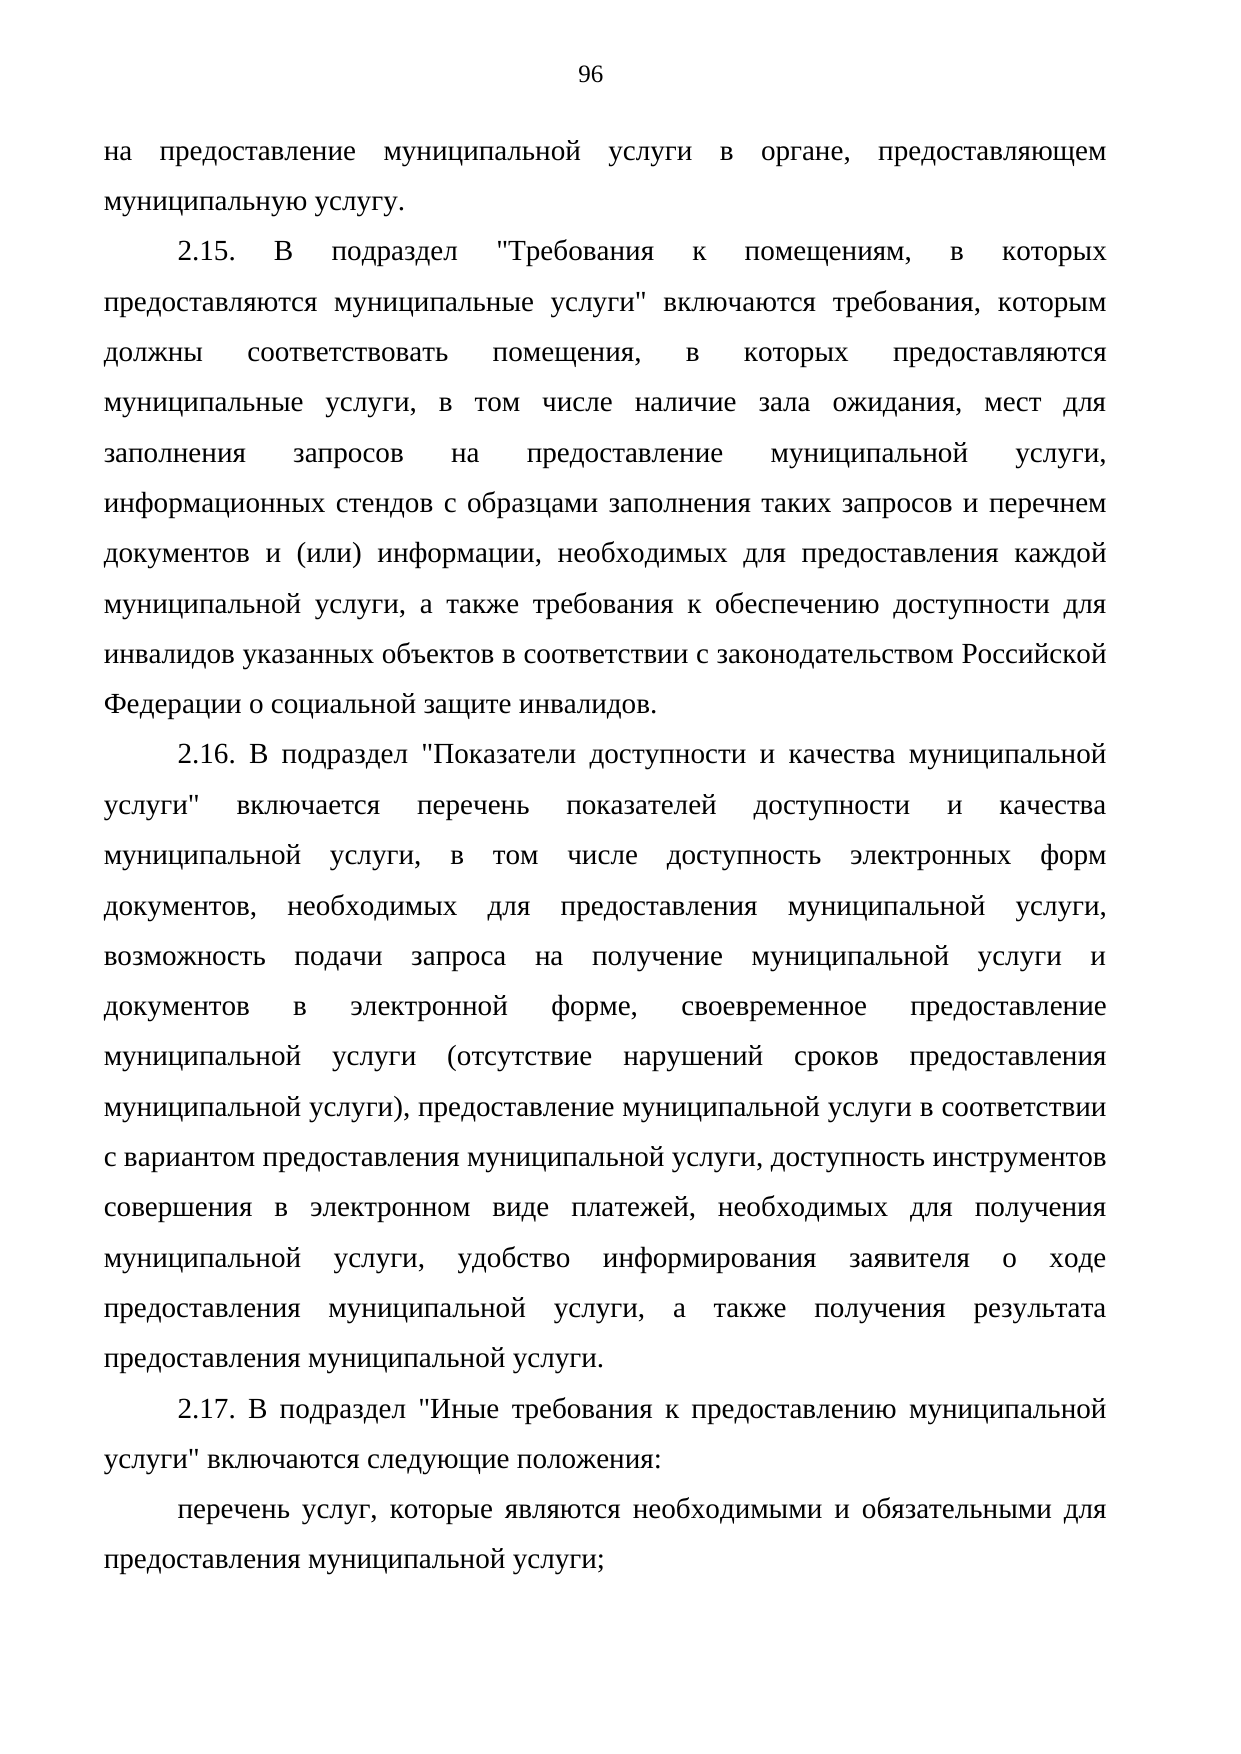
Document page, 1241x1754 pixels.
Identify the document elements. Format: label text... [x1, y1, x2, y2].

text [103, 133, 1107, 217]
text 2.16. В подраздел "Показатели доступности и качества муниципальной услуги" включается перечень показателей доступности и качества муниципальной услуги, в том числе доступность электронных форм документов, необходимых для предоставления муниципальной услуги, возможность подачи запроса на получение муниципальной услуги и документов в электронной форме, своевременное предоставление муниципальной услуги (отсутствие нарушений сроков предоставления муниципальной услуги), предоставление муниципальной услуги в соответствии с вариантом предоставления муниципальной услуги, доступность инструментов совершения в электронном виде платежей, необходимых для получения муниципальной услуги, удобство информирования заявителя о ходе предоставления муниципальной услуги, а также получения результата предоставления муниципальной услуги. [103, 737, 1107, 1374]
text 2.17. В подраздел "Иные требования к предоставлению муниципальной услуги" включаются следующие положения: [103, 1391, 1107, 1474]
text 2.15. В подраздел "Требования к помещениям, в которых предоставляются муниципальные услуги" включаются требования, которым должны соответствовать помещения, в которых предоставляются муниципальные услуги, в том числе наличие зала ожидания, мест для заполнения запросов на предоставление муниципальной услуги, информационных стендов с образцами заполнения таких запросов и перечнем документов и (или) информации, необходимых для предоставления каждой муниципальной услуги, а также требования к обеспечению доступности для инвалидов указанных объектов в соответствии с законодательством Российской Федерации о социальной защите инвалидов. [103, 233, 1107, 720]
text перечень услуг, которые являются необходимыми и обязательными для предоставления муниципальной услуги; [103, 1491, 1107, 1575]
